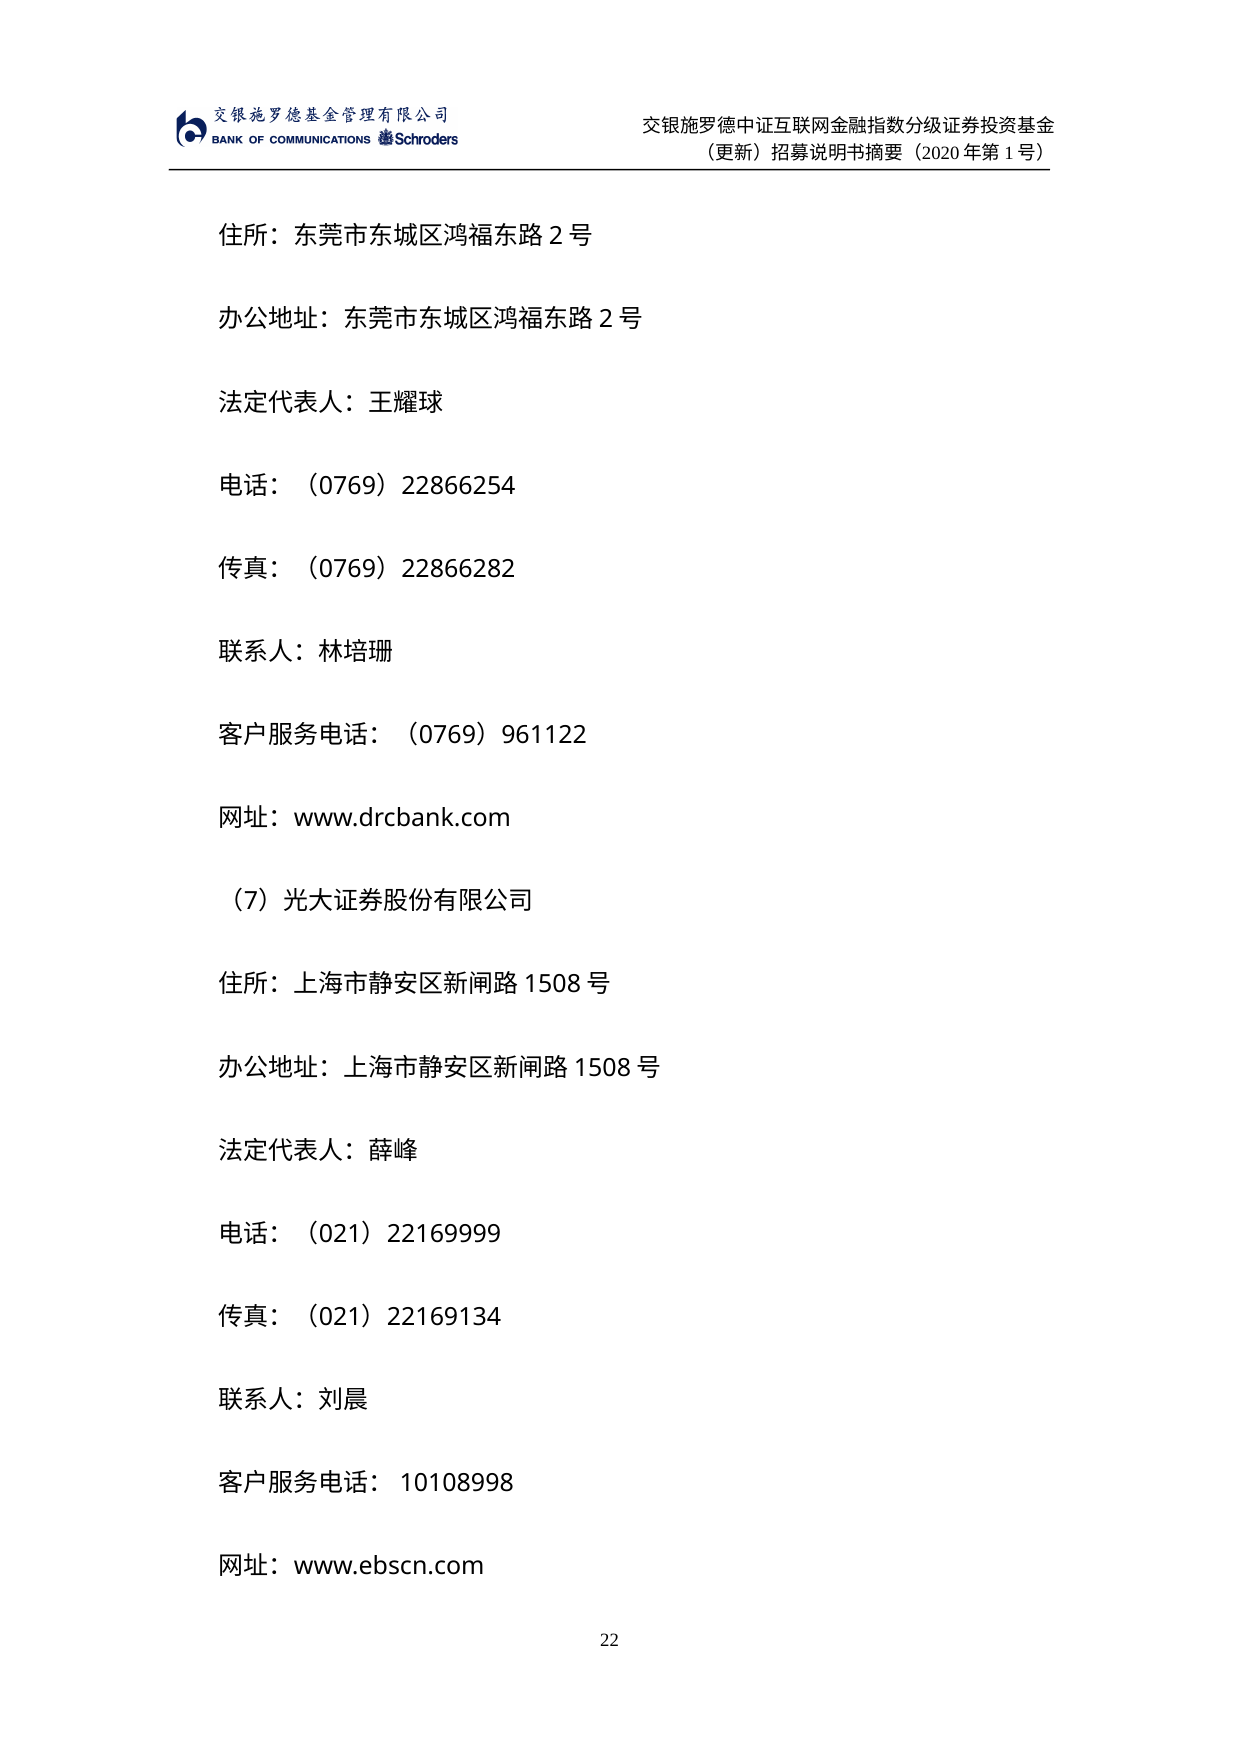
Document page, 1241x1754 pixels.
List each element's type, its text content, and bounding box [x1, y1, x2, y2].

text 联系人：林培珊 [169, 617, 1050, 682]
text 办公地址：东莞市东城区鸿福东路2号 [169, 284, 1050, 349]
text 住所：东莞市东城区鸿福东路2号 [169, 201, 1050, 266]
text 传真：（0769）22866282 [169, 534, 1050, 599]
text 网址：www.ebscn.com [169, 1531, 1050, 1596]
text 网址：www.drcbank.com [169, 783, 1050, 848]
text 法定代表人：薛峰 [169, 1116, 1050, 1181]
text 传真：（021）22169134 [169, 1282, 1050, 1347]
text 法定代表人：王耀球 [169, 368, 1050, 433]
text 电话：（021）22169999 [169, 1199, 1050, 1264]
text 联系人：刘晨 [169, 1365, 1050, 1430]
text （7）光大证券股份有限公司 [169, 866, 1050, 931]
text 办公地址：上海市静安区新闸路1508号 [169, 1033, 1050, 1098]
text 电话：（0769）22866254 [169, 451, 1050, 516]
text 客户服务电话：（0769）961122 [169, 700, 1050, 765]
picture [176, 107, 458, 147]
text 客户服务电话： 10108998 [169, 1448, 1050, 1513]
text 住所：上海市静安区新闸路1508号 [169, 949, 1050, 1014]
